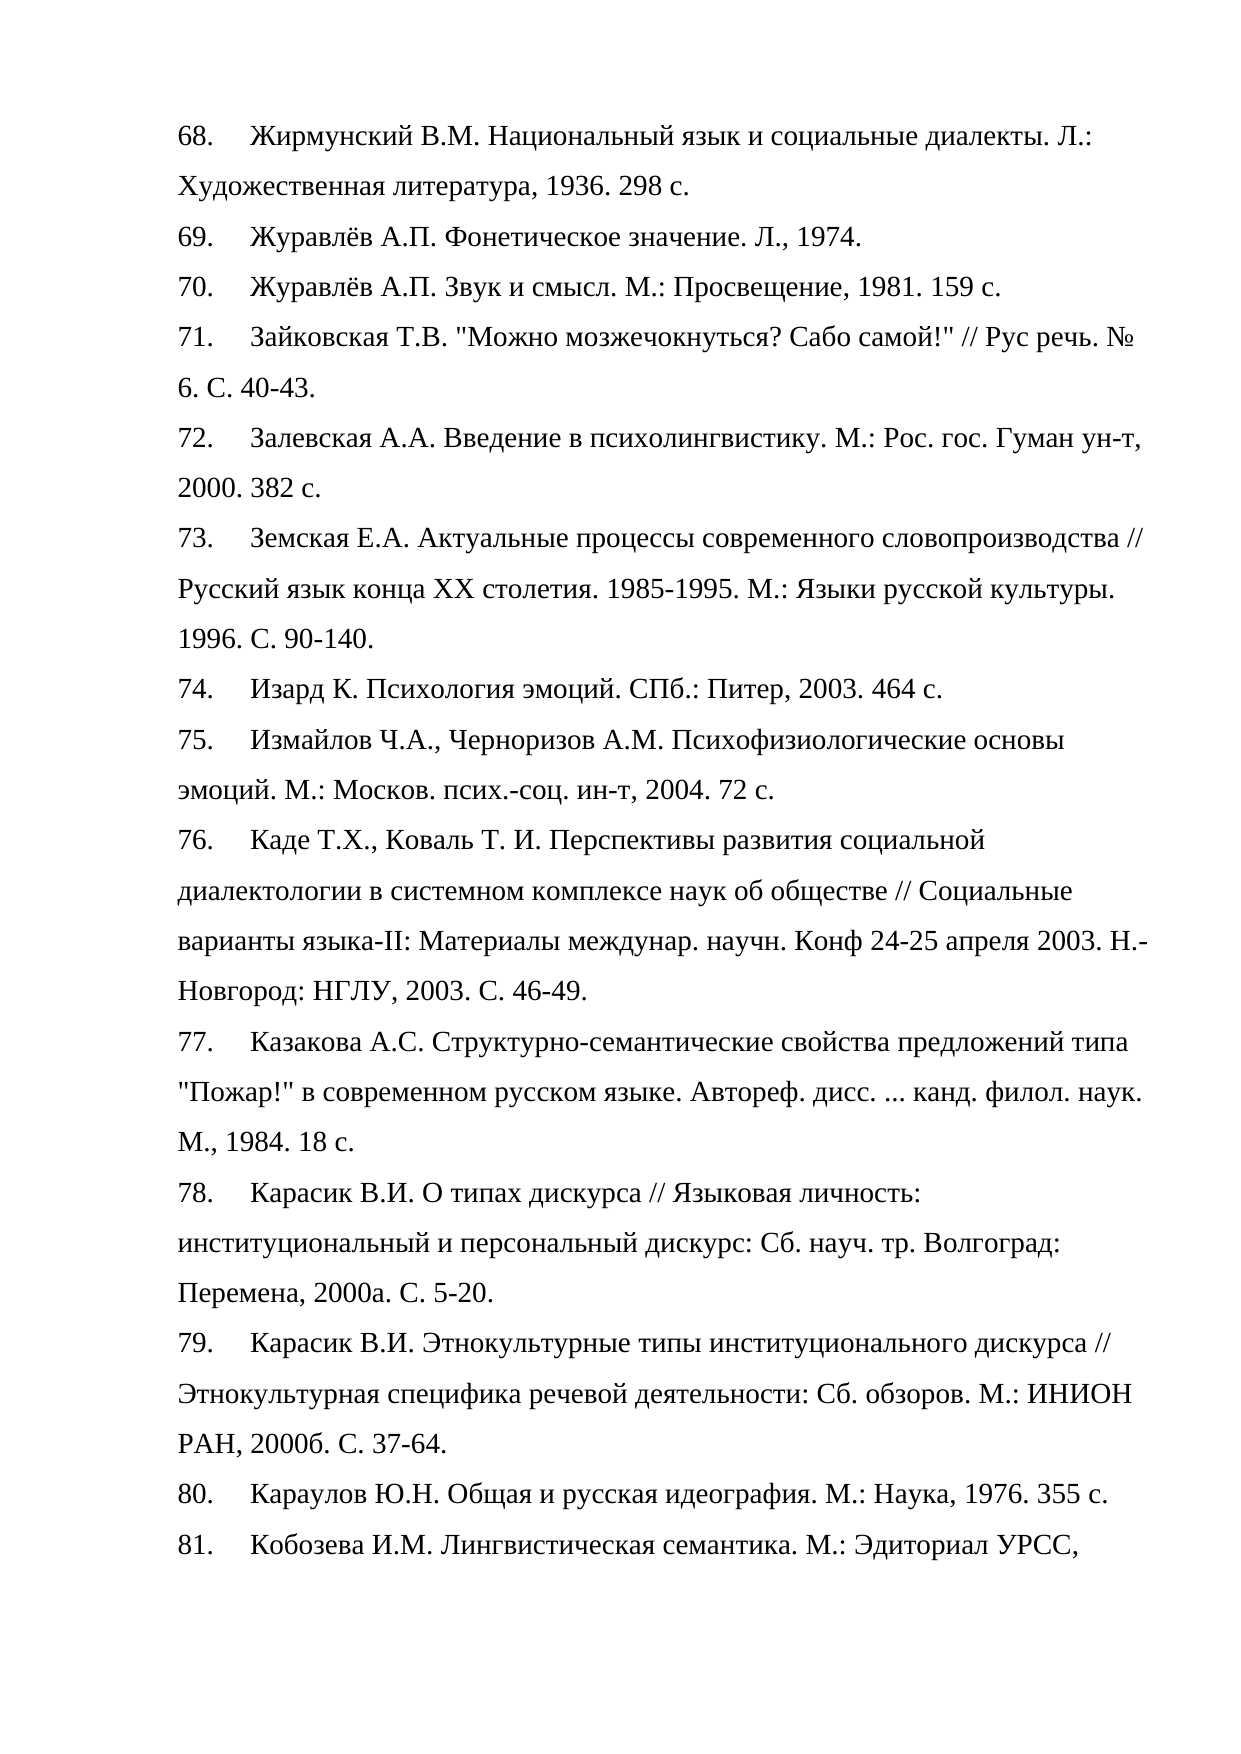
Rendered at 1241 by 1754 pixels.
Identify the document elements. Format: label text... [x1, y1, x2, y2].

list Изард К. Психология эмоций. СПб.: Питер, 2003. 464 с. [177, 672, 1152, 705]
list Зайковская Т.В. "Можно мозжечокнуться? Сабо самой!" // Рус речь. № 6. С. 40-43. [177, 319, 1152, 403]
list Каде Т.Х., Коваль Т. И. Перспективы развития социальной диалектологии в системном комплексе наук об обществе // Социальные варианты языка-II: Материалы междунар. научн. Конф 24-25 апреля 2003. Н.-Новгород: НГЛУ, 2003. С. 46-49. [177, 822, 1152, 1007]
list Кобозева И.М. Лингвистическая семантика. М.: Эдиториал УРСС, [177, 1527, 1152, 1560]
list Карасик В.И. О типах дискурса // Языковая личность: институциональный и персональный дискурс: Сб. науч. тр. Волгоград: Перемена, 2000а. С. 5-20. [177, 1175, 1152, 1309]
list Жирмунский В.М. Национальный язык и социальные диалекты. Л.: Художественная литература, 1936. 298 с. [177, 118, 1152, 202]
list Журавлёв А.П. Звук и смысл. М.: Просвещение, 1981. 159 с. [177, 269, 1152, 303]
text 72. Залевская А.А. Введение в психолингвистику. М.: Рос. гос. Гуман ун-т, 2000. 382 с. [177, 420, 1152, 504]
list Карасик В.И. Этнокультурные типы институционального дискурса // Этнокультурная специфика речевой деятельности: Сб. обзоров. М.: ИНИОН РАН, 2000б. С. 37-64. [177, 1326, 1152, 1460]
list Измайлов Ч.А., Черноризов А.М. Психофизиологические основы эмоций. М.: Москов. псих.-соц. ин-т, 2004. 72 с. [177, 722, 1152, 806]
list Журавлёв А.П. Фонетическое значение. Л., 1974. [177, 219, 1152, 252]
text 73. Земская Е.А. Актуальные процессы современного словопроизводства // Русский язык конца ХХ столетия. 1985-1995. М.: Языки русской культуры. 1996. С. 90-140. [177, 521, 1152, 655]
list Казакова А.С. Структурно-семантические свойства предложений типа "Пожар!" в современном русском языке. Автореф. дисс. ... канд. филол. наук. М., 1984. 18 с. [177, 1024, 1152, 1158]
list Караулов Ю.Н. Общая и русская идеография. М.: Наука, 1976. 355 c. [177, 1477, 1152, 1510]
